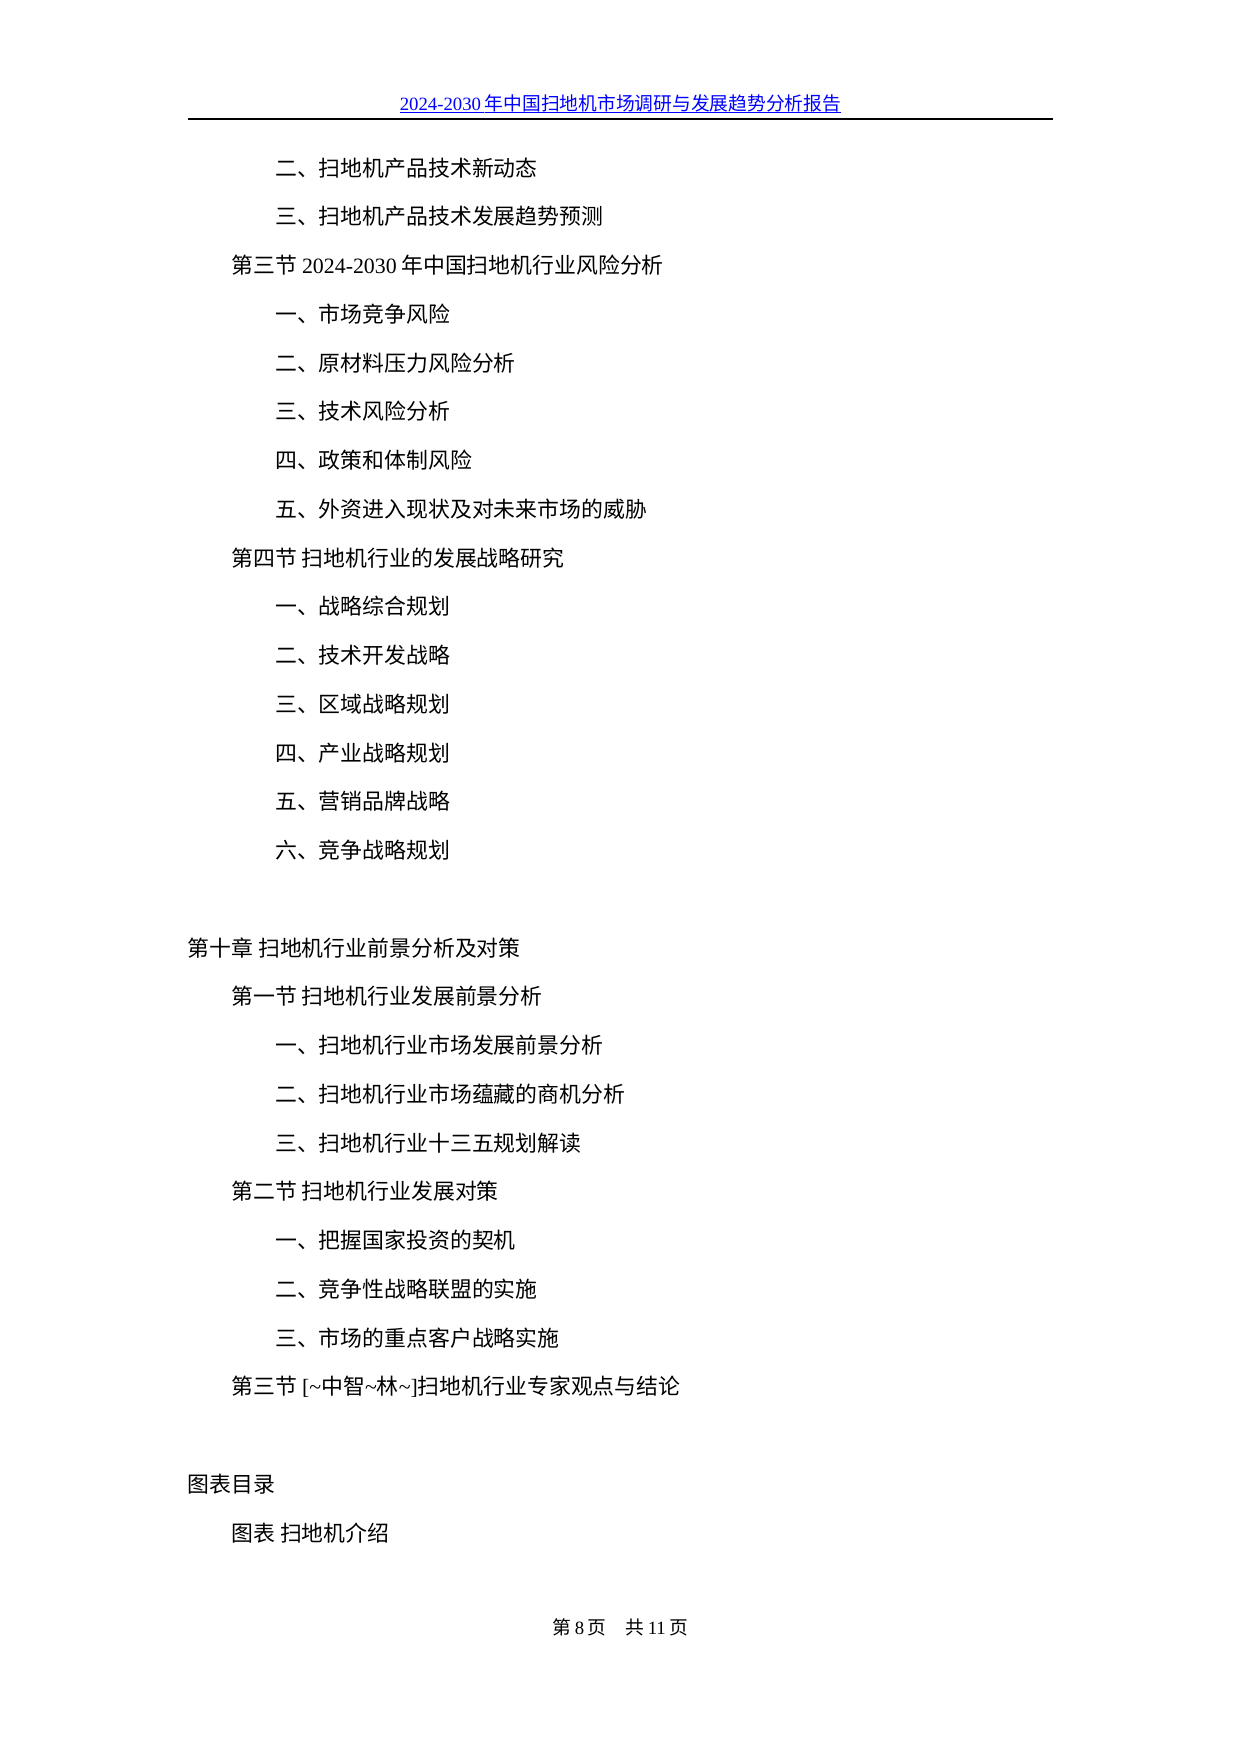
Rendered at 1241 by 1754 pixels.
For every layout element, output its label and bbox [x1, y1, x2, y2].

text [187, 150, 1053, 1548]
